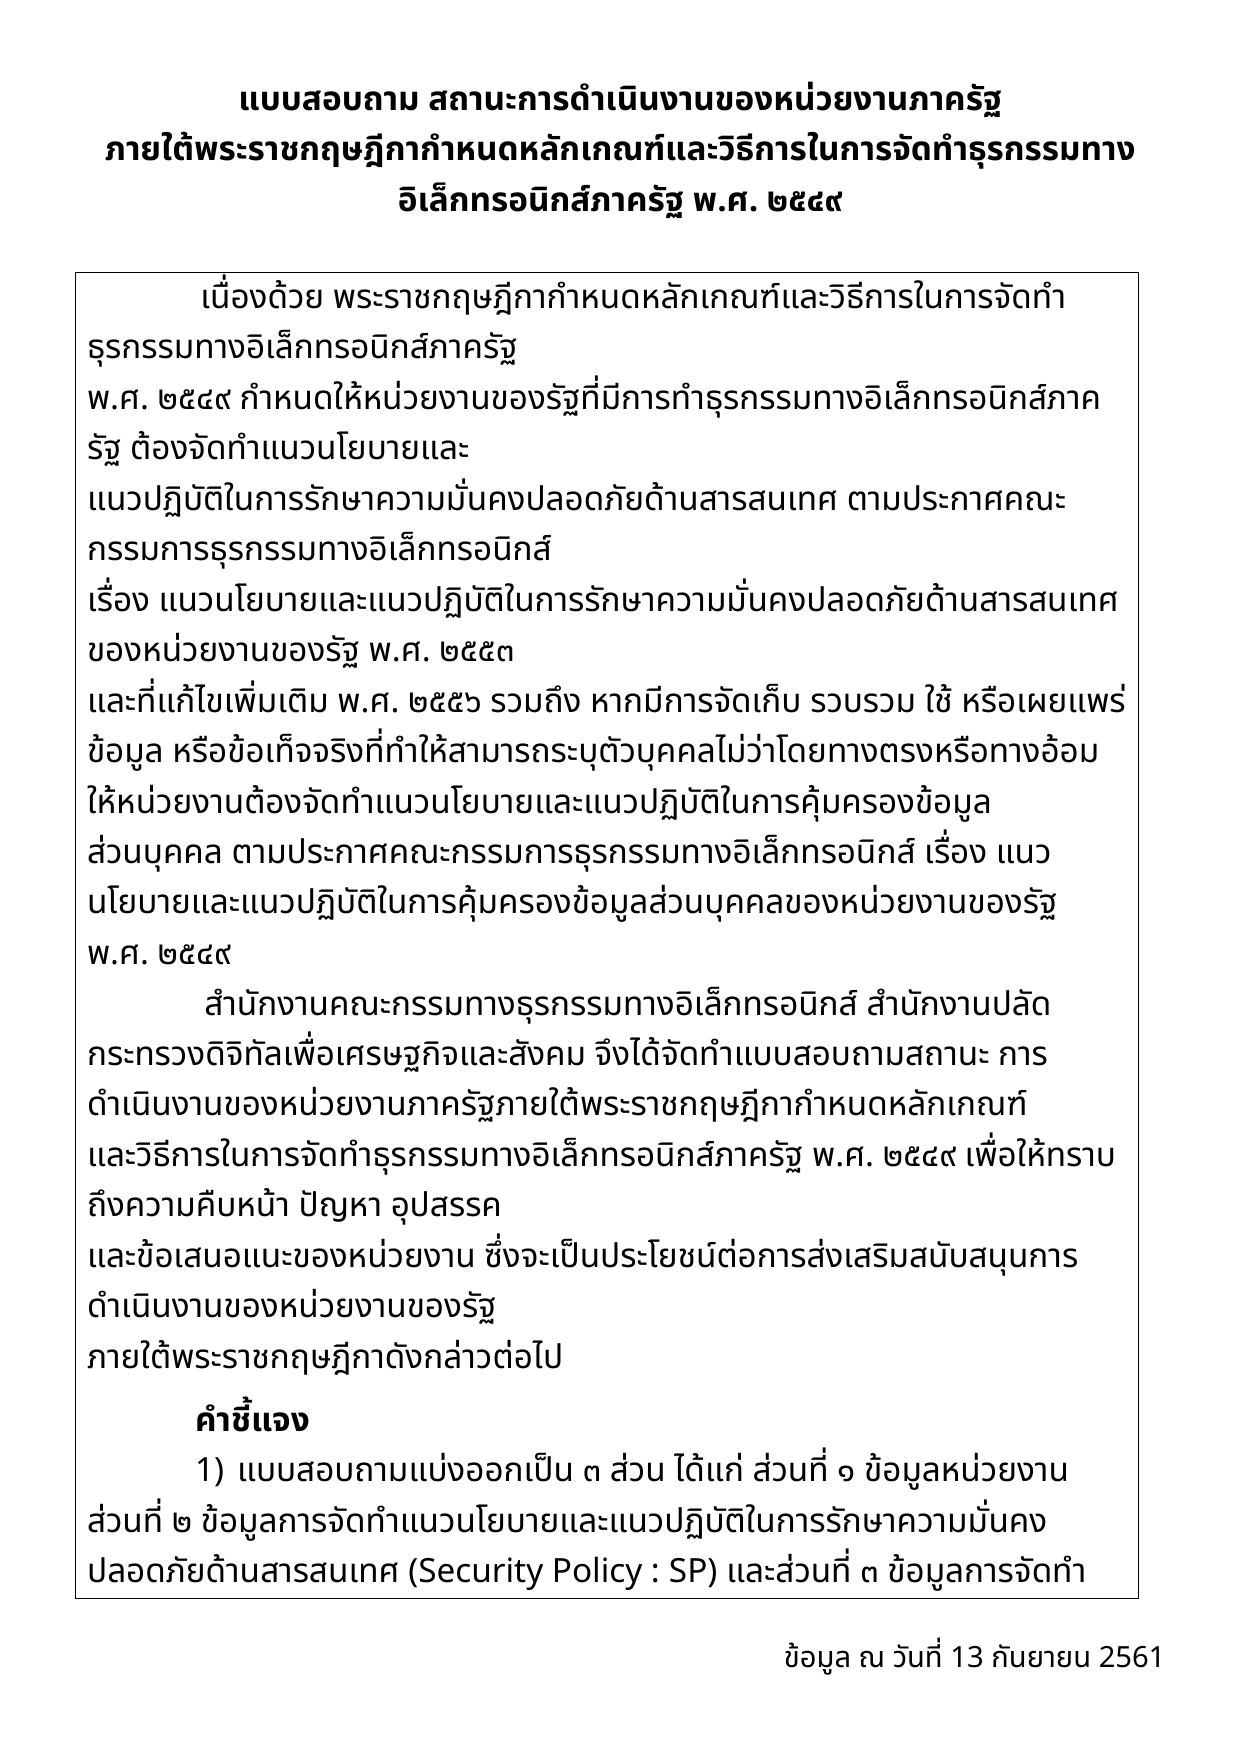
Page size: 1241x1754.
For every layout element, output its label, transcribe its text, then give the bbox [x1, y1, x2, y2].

text แบบสอบถาม สถานะการดำเนินงานของหน่วยงานภาครัฐ [75, 75, 1165, 125]
text ภายใต้พระราชกฤษฎีกากำหนดหลักเกณฑ์และวิธีการในการจัดทำธุรกรรมทางอิเล็กทรอนิกส์ภาครัฐ พ.ศ. ๒๕๔๙ [75, 125, 1165, 226]
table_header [76, 273, 1138, 1598]
